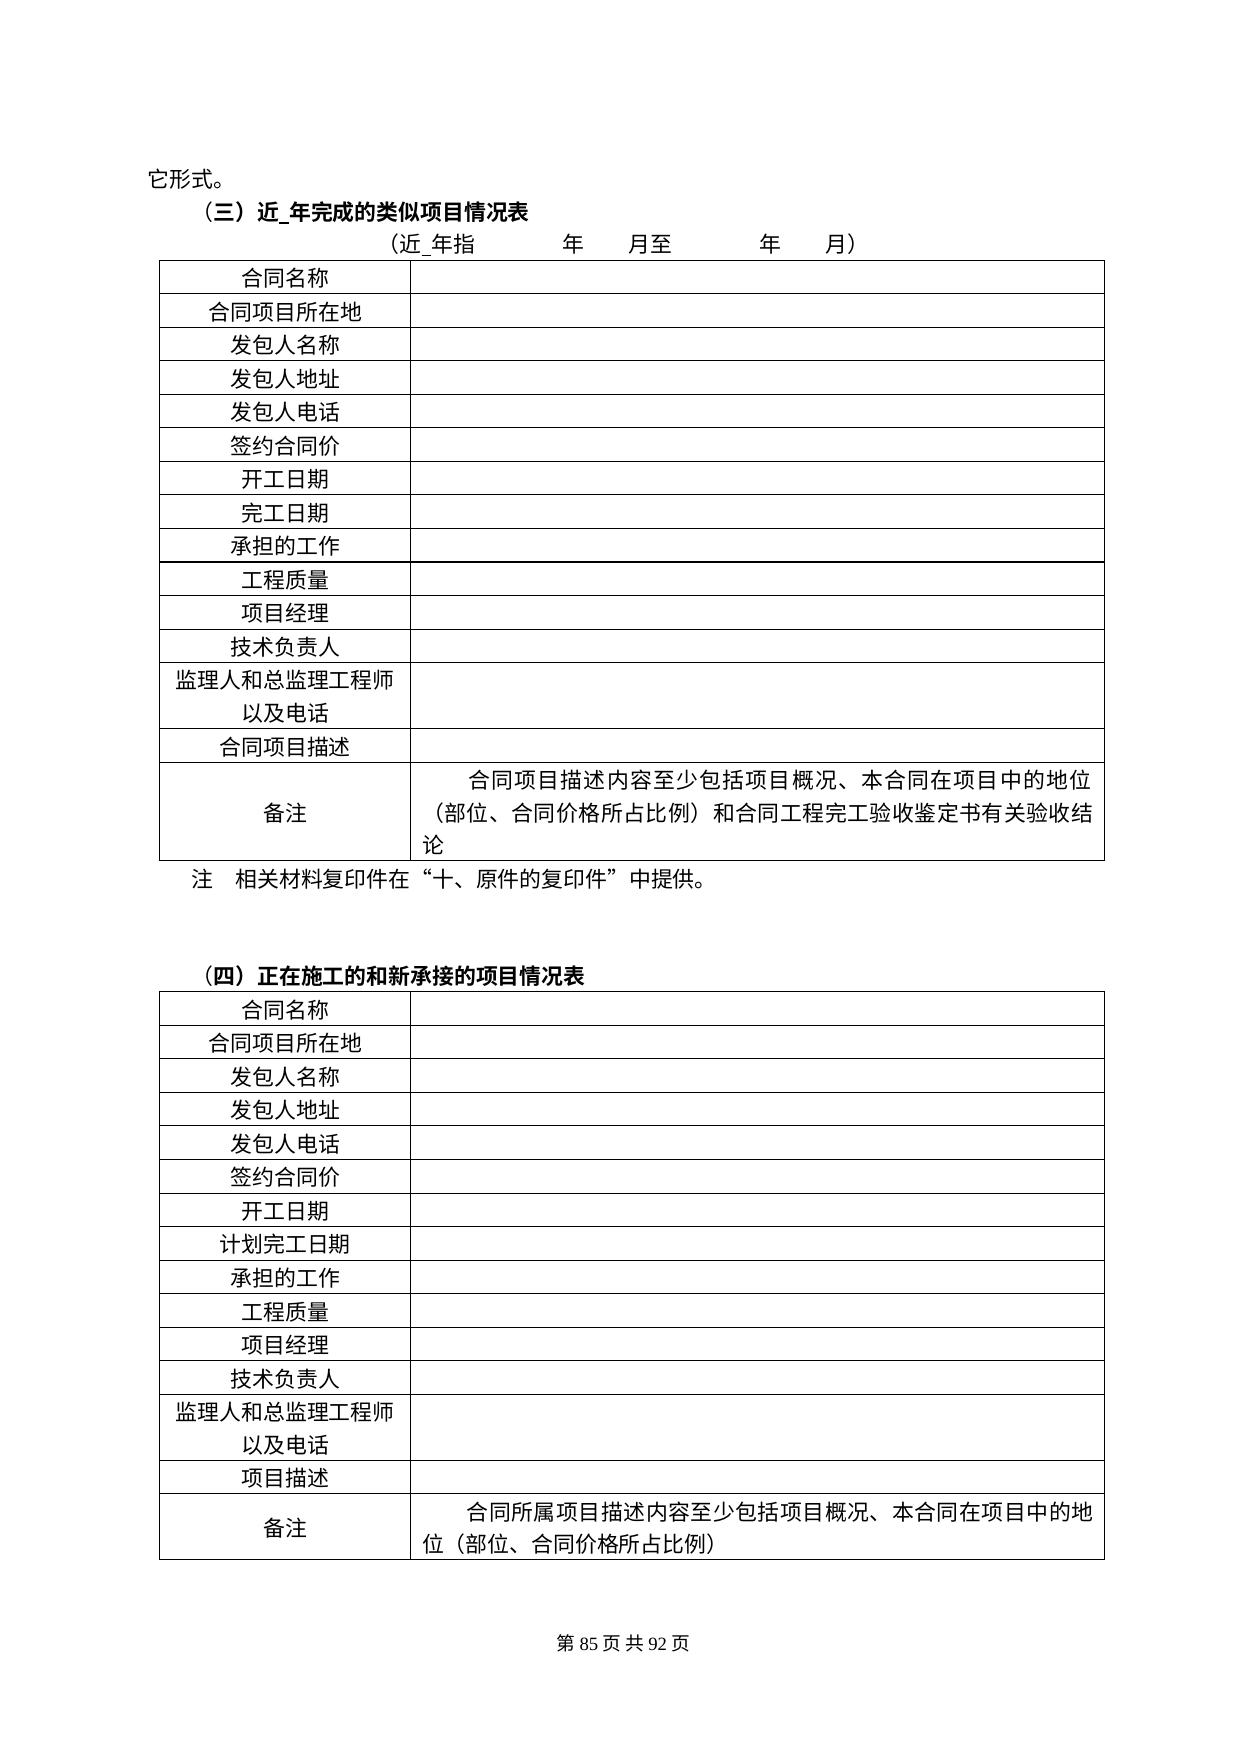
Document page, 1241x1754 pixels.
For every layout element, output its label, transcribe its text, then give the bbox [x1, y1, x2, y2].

table_cell [411, 663, 1104, 728]
table_cell 合同所属项目描述内容至少包括项目概况、本合同在项目中的地位（部位、合同价格所占比例） [411, 1494, 1104, 1559]
table_header 合同名称 [160, 261, 410, 293]
table_cell [411, 1227, 1104, 1259]
table_cell 合同项目描述内容至少包括项目概况、本合同在项目中的地位（部位、合同价格所占比例）和合同工程完工验收鉴定书有关验收结论 [411, 763, 1104, 860]
table_cell 承担的工作 [160, 1261, 410, 1293]
table_cell [411, 596, 1104, 628]
table_cell 合同项目所在地 [160, 1026, 410, 1058]
text （近 年指 年 月至 年 月） [148, 227, 1098, 259]
table_header [411, 992, 1104, 1025]
table_header [411, 261, 1104, 293]
table_cell [411, 1261, 1104, 1293]
table_cell 承担的工作 [160, 529, 410, 561]
table_cell 签约合同价 [160, 428, 410, 461]
table_cell 发包人电话 [160, 395, 410, 427]
table_cell 备注 [160, 1494, 410, 1559]
table_cell 合同项目描述 [160, 729, 410, 762]
table_cell [411, 1093, 1104, 1125]
table_cell [411, 729, 1104, 762]
text （三）近 年完成的类似项目情况表 [148, 194, 1098, 227]
table_cell [411, 1461, 1104, 1493]
table_cell 发包人名称 [160, 328, 410, 360]
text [148, 162, 1098, 194]
table_cell 完工日期 [160, 495, 410, 528]
table_cell 计划完工日期 [160, 1227, 410, 1259]
text （四）正在施工的和新承接的项目情况表 [148, 959, 1098, 991]
table_cell [411, 1328, 1104, 1360]
table_cell 开工日期 [160, 1194, 410, 1226]
table_cell [411, 361, 1104, 394]
table_cell [411, 1026, 1104, 1058]
table_cell 技术负责人 [160, 1361, 410, 1394]
text 注 相关材料复印件在“十、原件的复印件”中提供。 [148, 861, 1098, 894]
table_cell [411, 1361, 1104, 1394]
table_cell [411, 462, 1104, 494]
table_cell [411, 1059, 1104, 1092]
table_header 合同名称 [160, 992, 410, 1025]
table_cell [411, 495, 1104, 528]
table_cell 工程质量 [160, 563, 410, 595]
table_cell [411, 1294, 1104, 1327]
table_cell 监理人和总监理工程师以及电话 [160, 663, 410, 728]
table_cell 技术负责人 [160, 630, 410, 662]
table_cell 开工日期 [160, 462, 410, 494]
table_cell [411, 294, 1104, 327]
table_cell [411, 1395, 1104, 1460]
table_cell 合同项目所在地 [160, 294, 410, 327]
table_cell 发包人电话 [160, 1126, 410, 1159]
table_cell [411, 630, 1104, 662]
table_cell [411, 529, 1104, 561]
table_cell 发包人名称 [160, 1059, 410, 1092]
table_cell [411, 395, 1104, 427]
table_cell 发包人地址 [160, 1093, 410, 1125]
table_cell 工程质量 [160, 1294, 410, 1327]
table_cell [411, 328, 1104, 360]
table_cell [411, 1194, 1104, 1226]
table_cell 签约合同价 [160, 1160, 410, 1192]
table_cell [411, 1160, 1104, 1192]
table_cell [411, 1126, 1104, 1159]
table_cell 监理人和总监理工程师以及电话 [160, 1395, 410, 1460]
table_cell [411, 428, 1104, 461]
table_cell 备注 [160, 763, 410, 860]
table_cell 项目描述 [160, 1461, 410, 1493]
table_cell 项目经理 [160, 596, 410, 628]
table_cell [411, 563, 1104, 595]
table_cell 项目经理 [160, 1328, 410, 1360]
table_cell 发包人地址 [160, 361, 410, 394]
